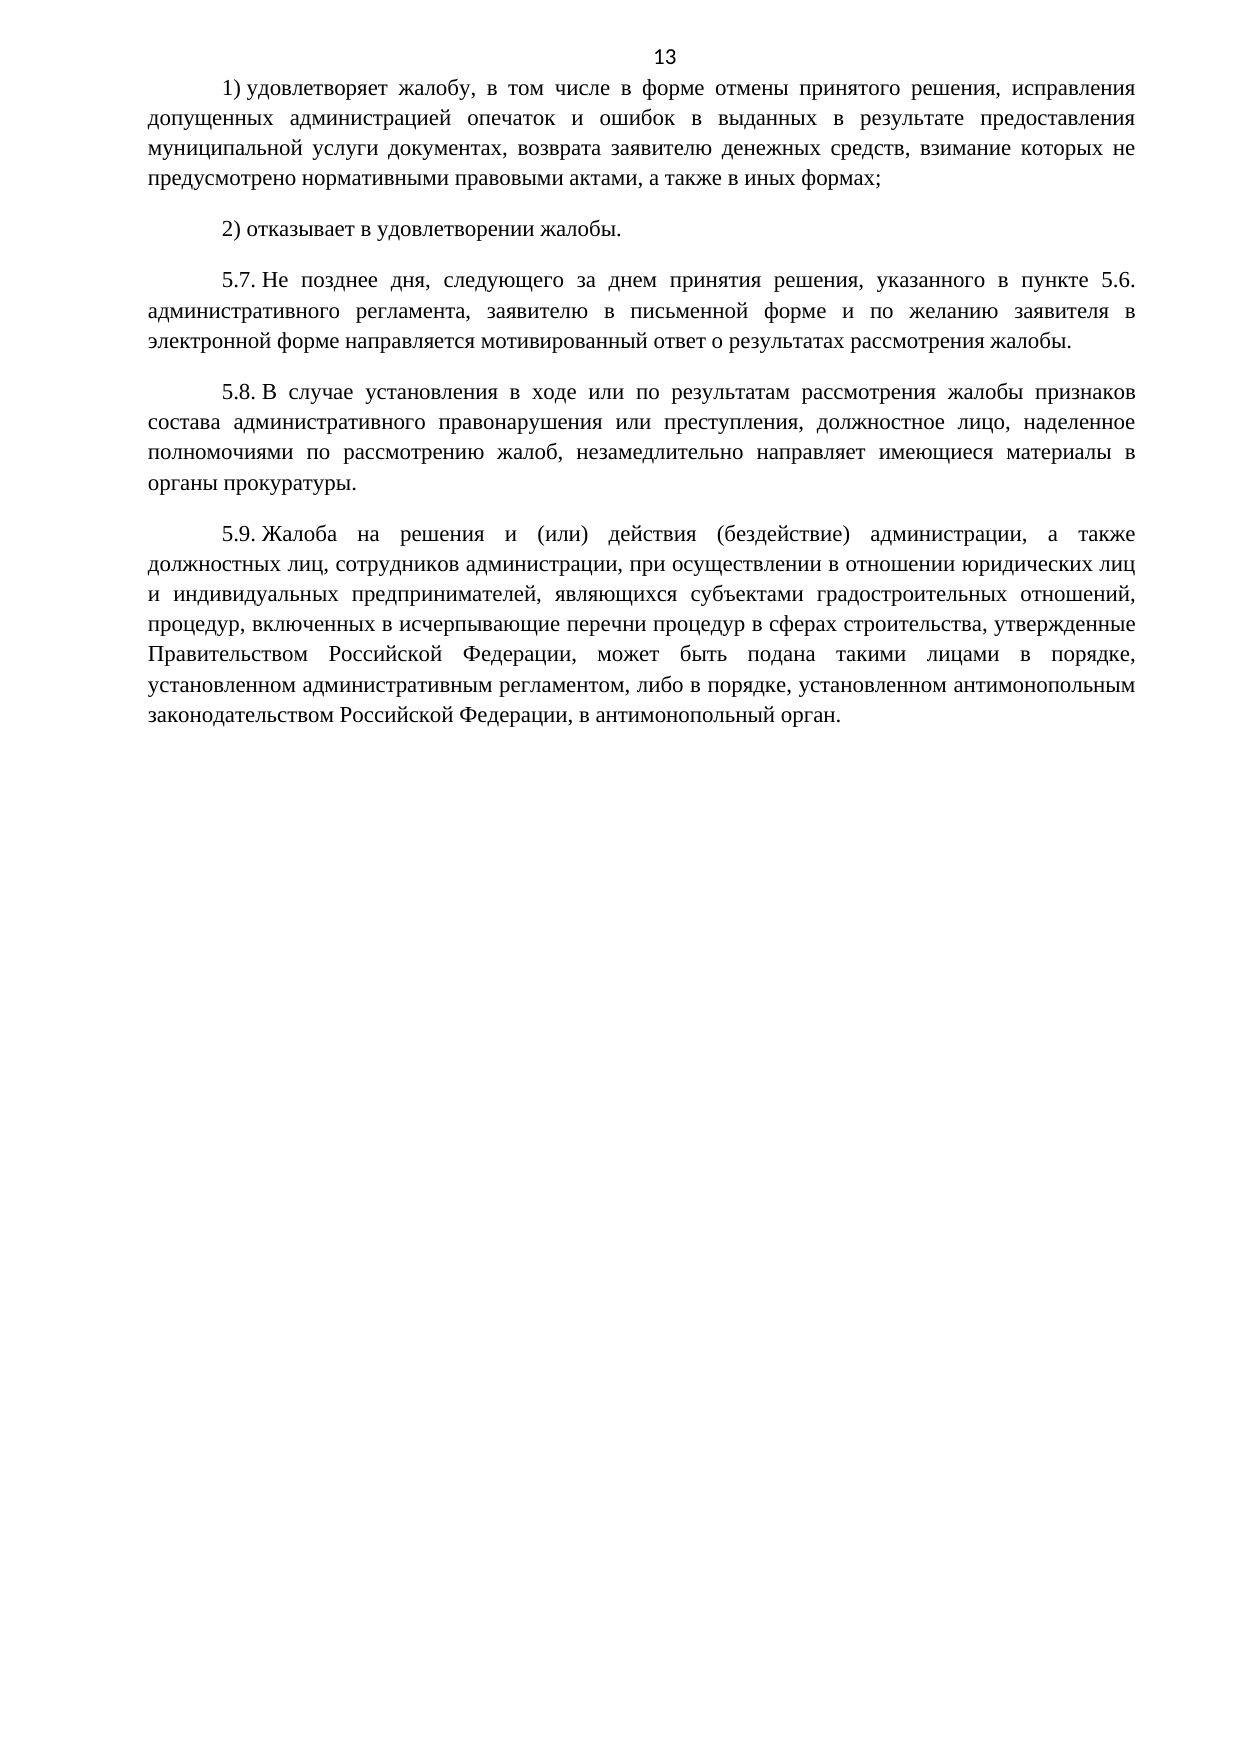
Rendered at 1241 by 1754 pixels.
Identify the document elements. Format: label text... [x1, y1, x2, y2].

text 5.7. Не позднее дня, следующего за днем принятия решения, указанного в пункте 5.6. административного регламента, заявителю в письменной форме и по желанию заявителя в электронной форме направляется мотивированный ответ о результатах рассмотрения жалобы. [148, 267, 1137, 353]
text 2) отказывает в удовлетворении жалобы. [148, 216, 1137, 242]
text 5.8. В случае установления в ходе или по результатам рассмотрения жалобы признаков состава административного правонарушения или преступления, должностное лицо, наделенное полномочиями по рассмотрению жалоб, незамедлительно направляет имеющиеся материалы в органы прокуратуры. [148, 378, 1137, 495]
text 5.9. Жалоба на решения и (или) действия (бездействие) администрации, а также должностных лиц, сотрудников администрации, при осуществлении в отношении юридических лиц и индивидуальных предпринимателей, являющихся субъектами градостроительных отношений, процедур, включенных в исчерпывающие перечни процедур в сферах строительства, утвержденные Правительством Российской Федерации, может быть подана такими лицами в порядке, установленном административным регламентом, либо в порядке, установленном антимонопольным законодательством Российской Федерации, в антимонопольный орган. [148, 520, 1137, 727]
text 1) удовлетворяет жалобу, в том числе в форме отмены принятого решения, исправления допущенных администрацией опечаток и ошибок в выданных в результате предоставления муниципальной услуги документах, возврата заявителю денежных средств, взимание которых не предусмотрено нормативными правовыми актами, а также в иных формах; [148, 74, 1137, 191]
